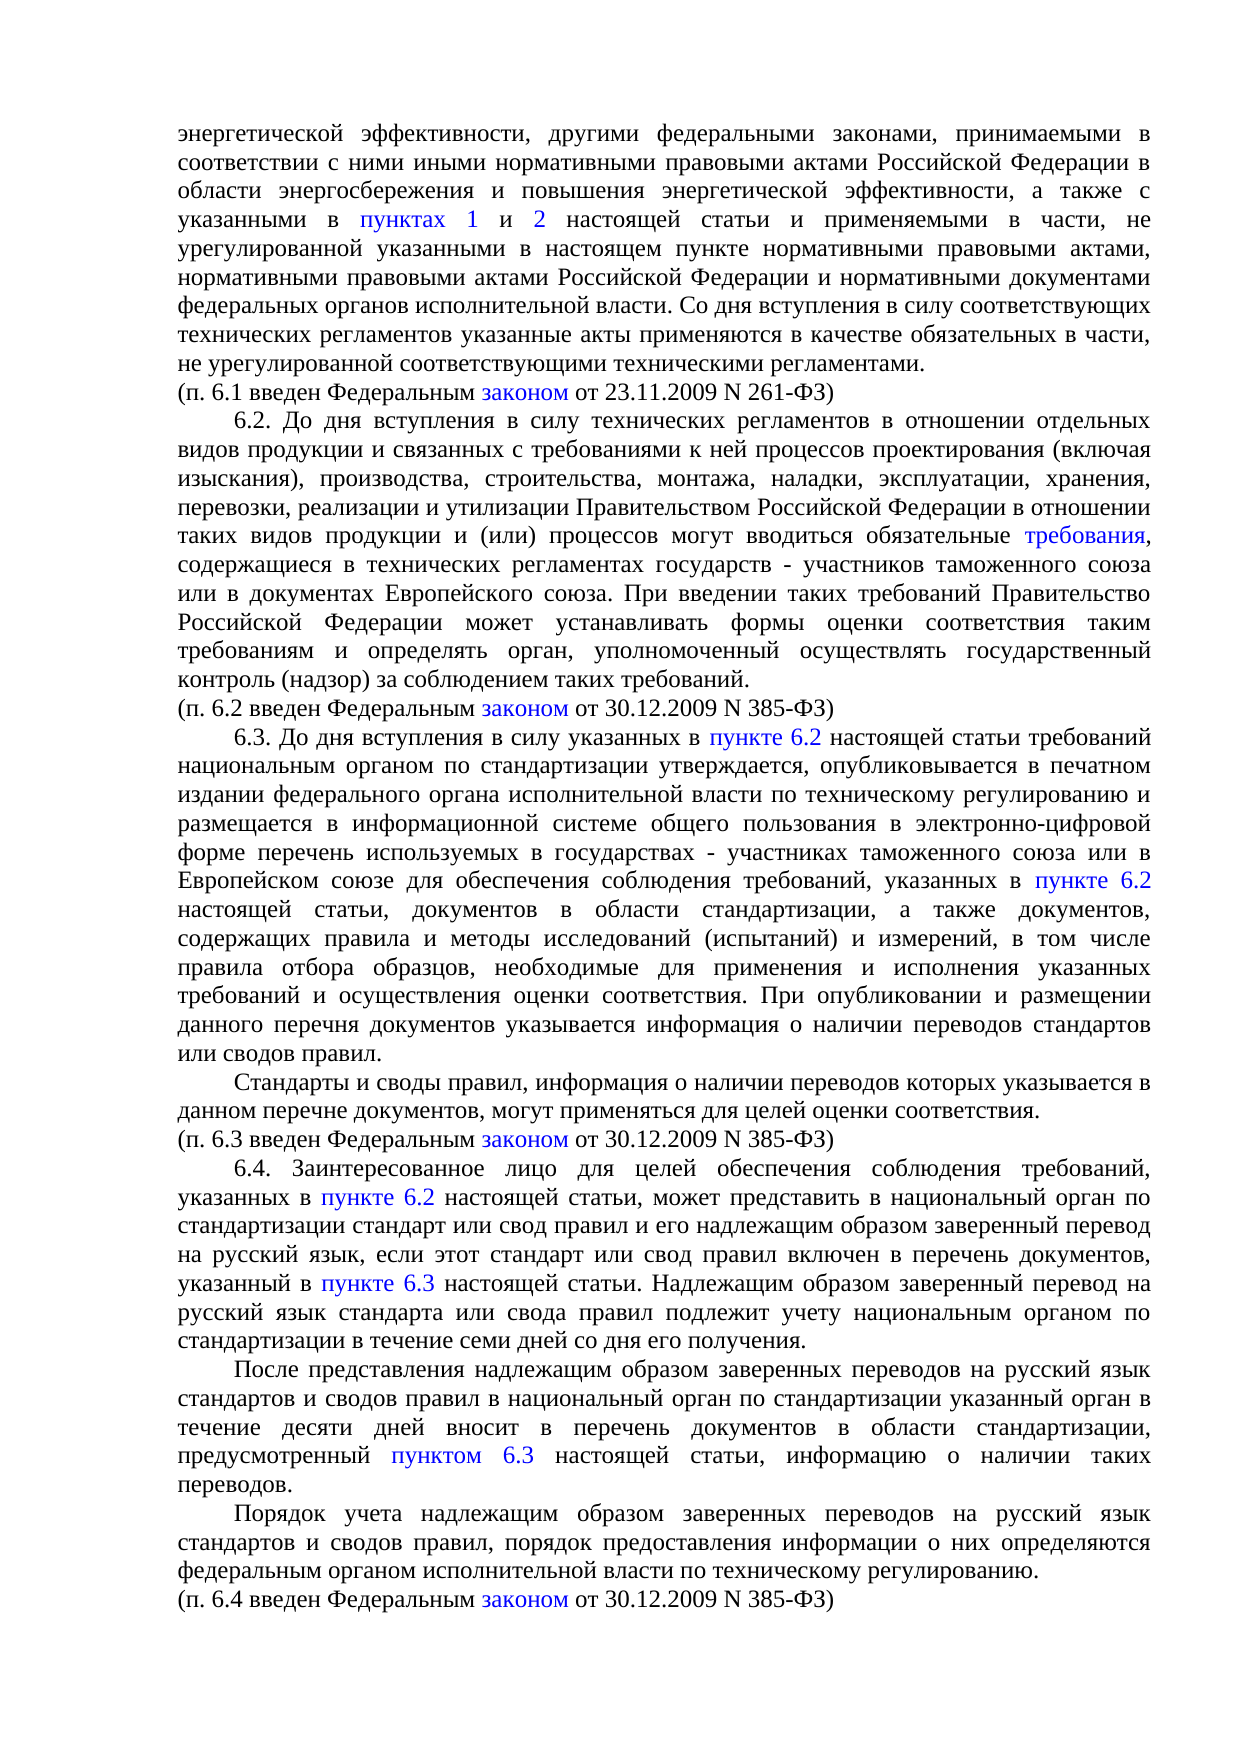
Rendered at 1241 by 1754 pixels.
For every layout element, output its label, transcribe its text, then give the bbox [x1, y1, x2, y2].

text Стандарты и своды правил, информация о наличии переводов которых указывается в данном перечне документов, могут применяться для целей оценки соответствия. [177, 1067, 1152, 1124]
text (п. 6.1 введен Федеральным законом от 23.11.2009 N 261-ФЗ) [177, 377, 1152, 406]
text После представления надлежащим образом заверенных переводов на русский язык стандартов и сводов правил в национальный орган по стандартизации указанный орган в течение десяти дней вносит в перечень документов в области стандартизации, предусмотренный пунктом 6.3 настоящей статьи, информацию о наличии таких переводов. [177, 1354, 1152, 1498]
text 6.3. До дня вступления в силу указанных в пункте 6.2 настоящей статьи требований национальным органом по стандартизации утверждается, опубликовывается в печатном издании федерального органа исполнительной власти по техническому регулированию и размещается в информационной системе общего пользования в электронно-цифровой форме перечень используемых в государствах - участниках таможенного союза или в Европейском союзе для обеспечения соблюдения требований, указанных в пункте 6.2 настоящей статьи, документов в области стандартизации, а также документов, содержащих правила и методы исследований (испытаний) и измерений, в том числе правила отбора образцов, необходимые для применения и исполнения указанных требований и осуществления оценки соответствия. При опубликовании и размещении данного перечня документов указывается информация о наличии переводов стандартов или сводов правил. [177, 722, 1152, 1067]
text 6.4. Заинтересованное лицо для целей обеспечения соблюдения требований, указанных в пункте 6.2 настоящей статьи, может представить в национальный орган по стандартизации стандарт или свод правил и его надлежащим образом заверенный перевод на русский язык, если этот стандарт или свод правил включен в перечень документов, указанный в пункте 6.3 настоящей статьи. Надлежащим образом заверенный перевод на русский язык стандарта или свода правил подлежит учету национальным органом по стандартизации в течение семи дней со дня его получения. [177, 1153, 1152, 1354]
text (п. 6.2 введен Федеральным законом от 30.12.2009 N 385-ФЗ) [177, 693, 1152, 722]
text (п. 6.3 введен Федеральным законом от 30.12.2009 N 385-ФЗ) [177, 1124, 1152, 1153]
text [177, 118, 1152, 377]
text 6.2. До дня вступления в силу технических регламентов в отношении отдельных видов продукции и связанных с требованиями к ней процессов проектирования (включая изыскания), производства, строительства, монтажа, наладки, эксплуатации, хранения, перевозки, реализации и утилизации Правительством Российской Федерации в отношении таких видов продукции и (или) процессов могут вводиться обязательные требования, содержащиеся в технических регламентах государств - участников таможенного союза или в документах Европейского союза. При введении таких требований Правительство Российской Федерации может устанавливать формы оценки соответствия таким требованиям и определять орган, уполномоченный осуществлять государственный контроль (надзор) за соблюдением таких требований. [177, 406, 1152, 693]
text (п. 6.4 введен Федеральным законом от 30.12.2009 N 385-ФЗ) [177, 1584, 1152, 1613]
text Порядок учета надлежащим образом заверенных переводов на русский язык стандартов и сводов правил, порядок предоставления информации о них определяются федеральным органом исполнительной власти по техническому регулированию. [177, 1498, 1152, 1584]
